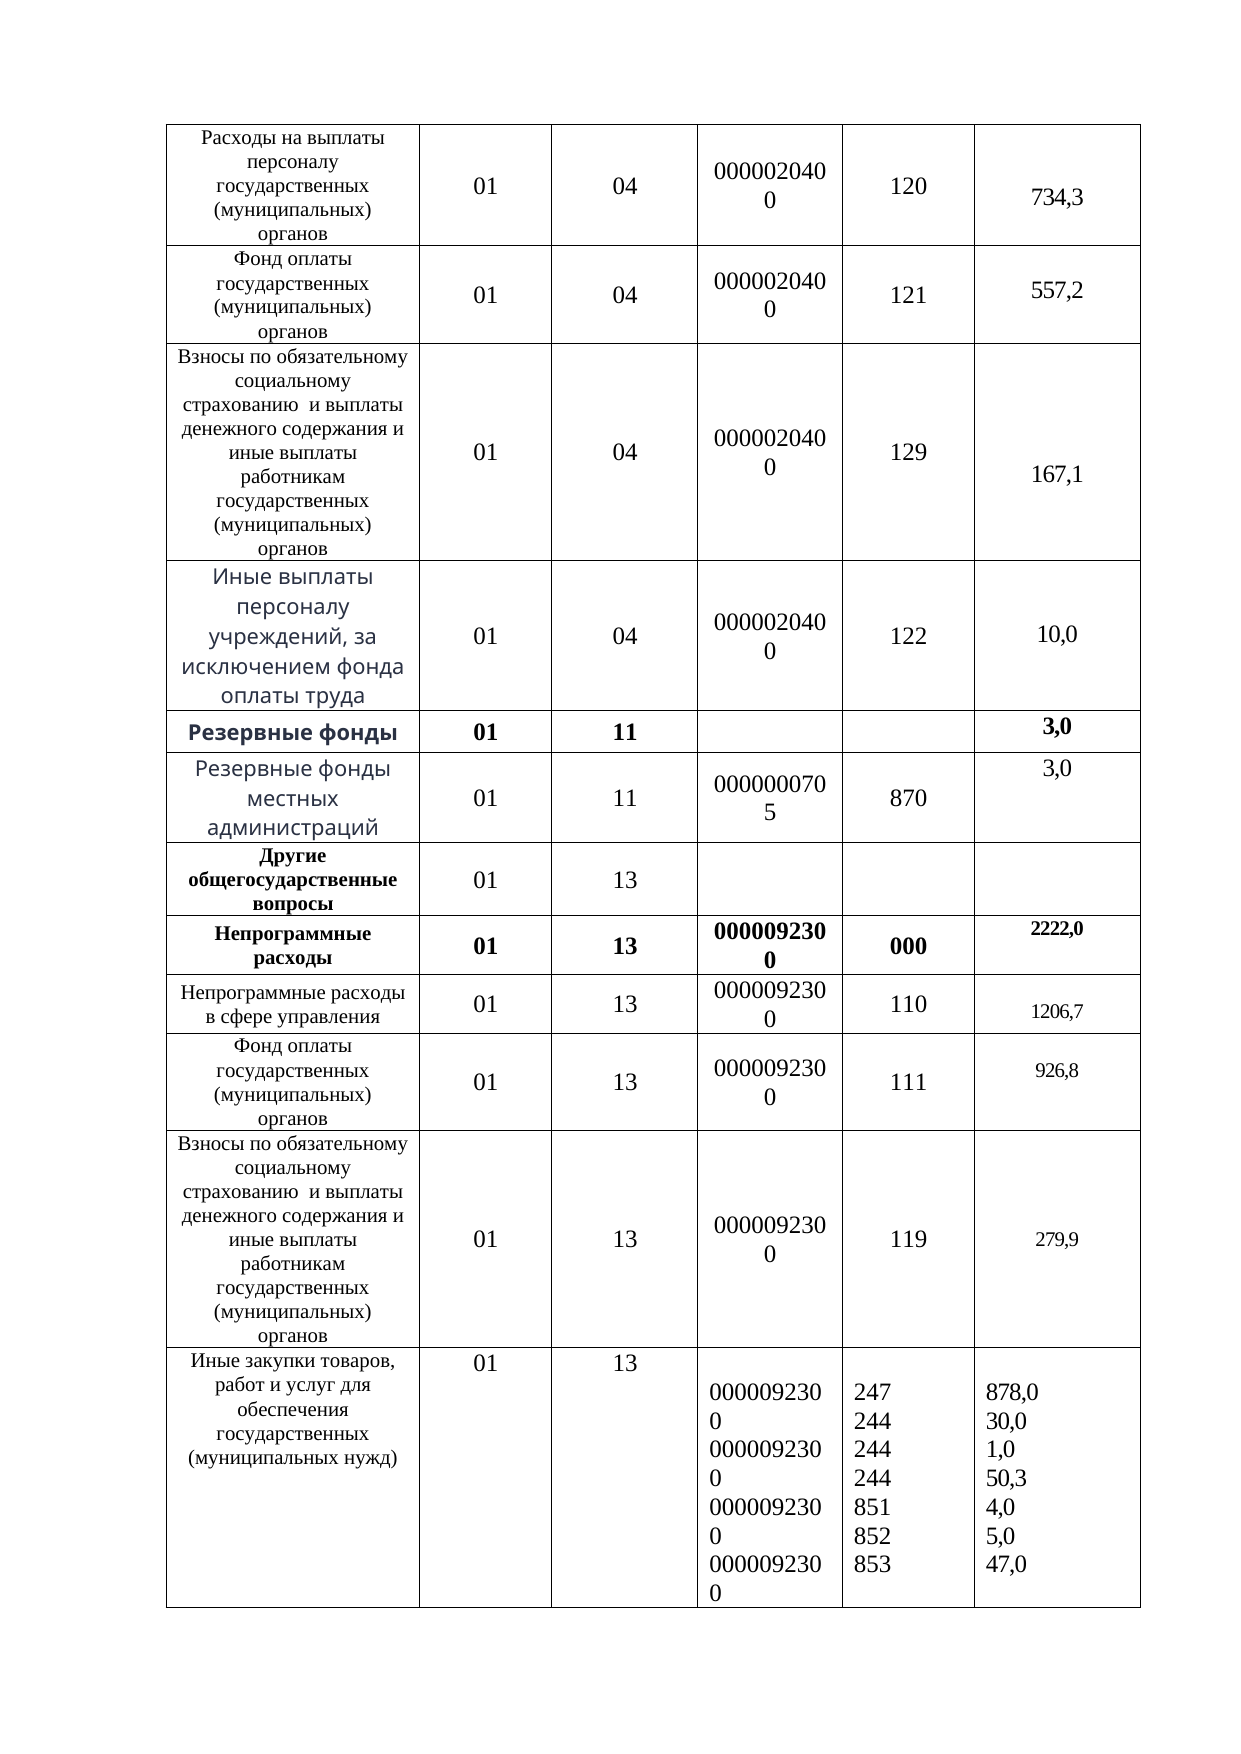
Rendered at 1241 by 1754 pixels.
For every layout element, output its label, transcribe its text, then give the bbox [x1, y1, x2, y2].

table_cell 13 [552, 843, 697, 915]
table_cell 0000092300 [698, 1131, 842, 1347]
table_cell 167,1 [975, 344, 1140, 560]
table_cell 01 [420, 561, 551, 710]
table_cell 129 [843, 344, 974, 560]
table_cell 01 [420, 1034, 551, 1130]
table_cell 557,2 [975, 246, 1140, 343]
table_cell 3,0 [975, 711, 1140, 752]
table_cell 3,0 [975, 753, 1140, 842]
table_cell 0000092300 [698, 1034, 842, 1130]
table_cell Резервные фонды [167, 711, 419, 752]
table_cell 13 [552, 975, 697, 1032]
table_cell 01 [420, 975, 551, 1032]
table_cell 2222,0 [975, 916, 1140, 974]
table_cell 0000020400 [698, 344, 842, 560]
table_cell 04 [552, 561, 697, 710]
table_cell 000 [843, 916, 974, 974]
table_cell 0000092300 [698, 916, 842, 974]
table_cell 04 [552, 246, 697, 343]
table_cell 04 [552, 125, 697, 245]
table_cell 870 [843, 753, 974, 842]
table_cell 13 [552, 1034, 697, 1130]
table_cell 01 [420, 843, 551, 915]
table_cell 01 [420, 246, 551, 343]
table_cell 01 [420, 1348, 551, 1607]
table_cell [975, 1348, 1140, 1607]
table_cell 111 [843, 1034, 974, 1130]
table_cell 11 [552, 753, 697, 842]
table_cell 0000020400 [698, 125, 842, 245]
table_cell 0000020400 [698, 561, 842, 710]
table_cell 1206,7 [975, 975, 1140, 1032]
table_cell Взносы по обязательному социальному страхованию и выплаты денежного содержания и иные выплаты работникам государственных (муниципальных) органов [167, 344, 419, 560]
table_cell 10,0 [975, 561, 1140, 710]
table_cell [698, 843, 842, 915]
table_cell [167, 1348, 419, 1607]
table_cell Иные выплаты персоналу учреждений, за исключением фонда оплаты труда [167, 561, 236, 710]
table_cell [698, 711, 842, 752]
table_cell 11 [552, 711, 697, 752]
table_cell 121 [843, 246, 974, 343]
table_cell 13 [552, 1348, 697, 1607]
table_cell 13 [552, 1131, 697, 1347]
table_cell 01 [420, 344, 551, 560]
table_cell Взносы по обязательному социальному страхованию и выплаты денежного содержания и иные выплаты работникам государственных (муниципальных) органов [167, 1131, 419, 1347]
table_cell 734,3 [975, 125, 1140, 245]
table_cell Другие общегосударственные вопросы [167, 843, 419, 915]
table_cell 0000000705 [698, 753, 842, 842]
table_cell [843, 843, 974, 915]
table_cell Непрограммные расходы [167, 916, 419, 974]
table_cell [843, 711, 974, 752]
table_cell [698, 1348, 842, 1607]
table_cell 04 [552, 344, 697, 560]
table_cell [975, 843, 1140, 915]
table_cell 120 [843, 125, 974, 245]
table_cell Иные выплаты персоналу учреждений, за исключением фонда оплаты труда [349, 561, 419, 710]
table_cell Резервные фонды местных администраций [167, 753, 419, 842]
table_cell 01 [420, 916, 551, 974]
table_cell 119 [843, 1131, 974, 1347]
table_cell 279,9 [975, 1131, 1140, 1347]
table_cell 01 [420, 711, 551, 752]
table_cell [843, 1348, 974, 1607]
table_cell 926,8 [975, 1034, 1140, 1130]
table_cell 01 [420, 1131, 551, 1347]
table_cell Расходы на выплаты персоналу государственных (муниципальных) органов [167, 125, 419, 245]
table_cell Непрограммные расходы в сфере управления [167, 975, 419, 1032]
table_cell 110 [843, 975, 974, 1032]
table_cell Фонд оплаты государственных (муниципальных) органов [167, 246, 419, 343]
table_cell 0000020400 [698, 246, 842, 343]
table_cell 01 [420, 125, 551, 245]
table_cell 13 [552, 916, 697, 974]
table_cell 01 [420, 753, 551, 842]
table_cell 0000092300 [698, 975, 842, 1032]
table_cell 122 [843, 561, 974, 710]
table_cell Фонд оплаты государственных (муниципальных) органов [167, 1034, 419, 1130]
